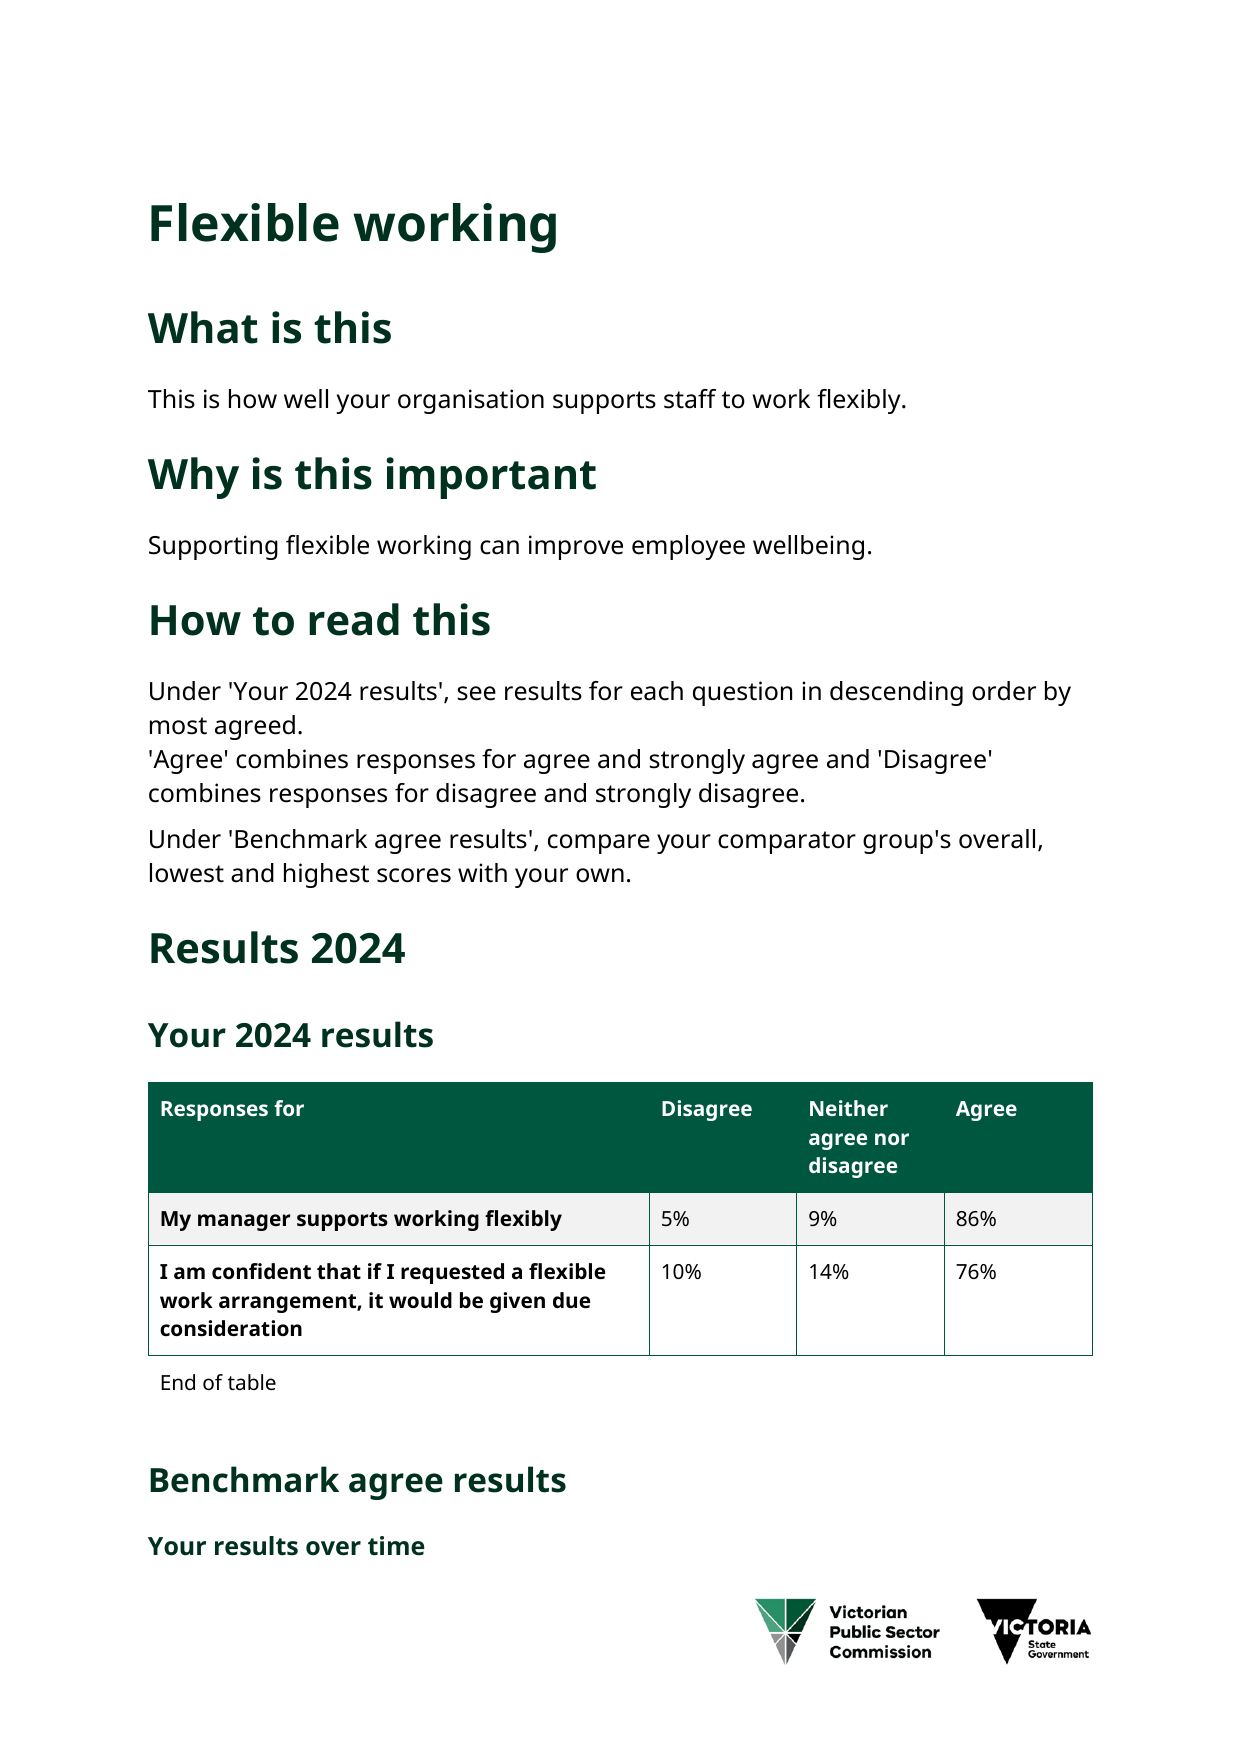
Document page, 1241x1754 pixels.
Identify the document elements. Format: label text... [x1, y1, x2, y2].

subtitle Flexible working [148, 188, 1092, 256]
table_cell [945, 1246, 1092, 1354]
subtitle Your results over time [148, 1528, 1092, 1562]
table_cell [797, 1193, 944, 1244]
subtitle What is this [148, 299, 1092, 355]
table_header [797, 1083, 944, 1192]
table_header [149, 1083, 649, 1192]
text Supporting flexible working can improve employee wellbeing. [148, 527, 1092, 561]
text Under 'Benchmark agree results', compare your comparator group's overall, lowest and highest scores with your own. [148, 822, 1092, 890]
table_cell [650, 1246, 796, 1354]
text Under 'Your 2024 results', see results for each question in descending order by most agreed. 'Agree' combines responses for agree and strongly agree and 'Disagree' combines responses for disagree and strongly disagree. [148, 673, 1092, 809]
picture [754, 1598, 1093, 1666]
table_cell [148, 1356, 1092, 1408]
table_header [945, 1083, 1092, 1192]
subtitle How to read this [148, 591, 1092, 647]
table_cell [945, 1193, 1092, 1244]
subtitle Results 2024 [148, 919, 1092, 976]
subtitle Why is this important [148, 444, 1092, 501]
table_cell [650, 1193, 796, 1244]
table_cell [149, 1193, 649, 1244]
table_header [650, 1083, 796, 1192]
text This is how well your organisation supports staff to work flexibly. [148, 381, 1092, 415]
subtitle Your 2024 results [148, 1012, 1092, 1058]
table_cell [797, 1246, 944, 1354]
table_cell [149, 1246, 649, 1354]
subtitle Benchmark agree results [148, 1457, 1092, 1502]
